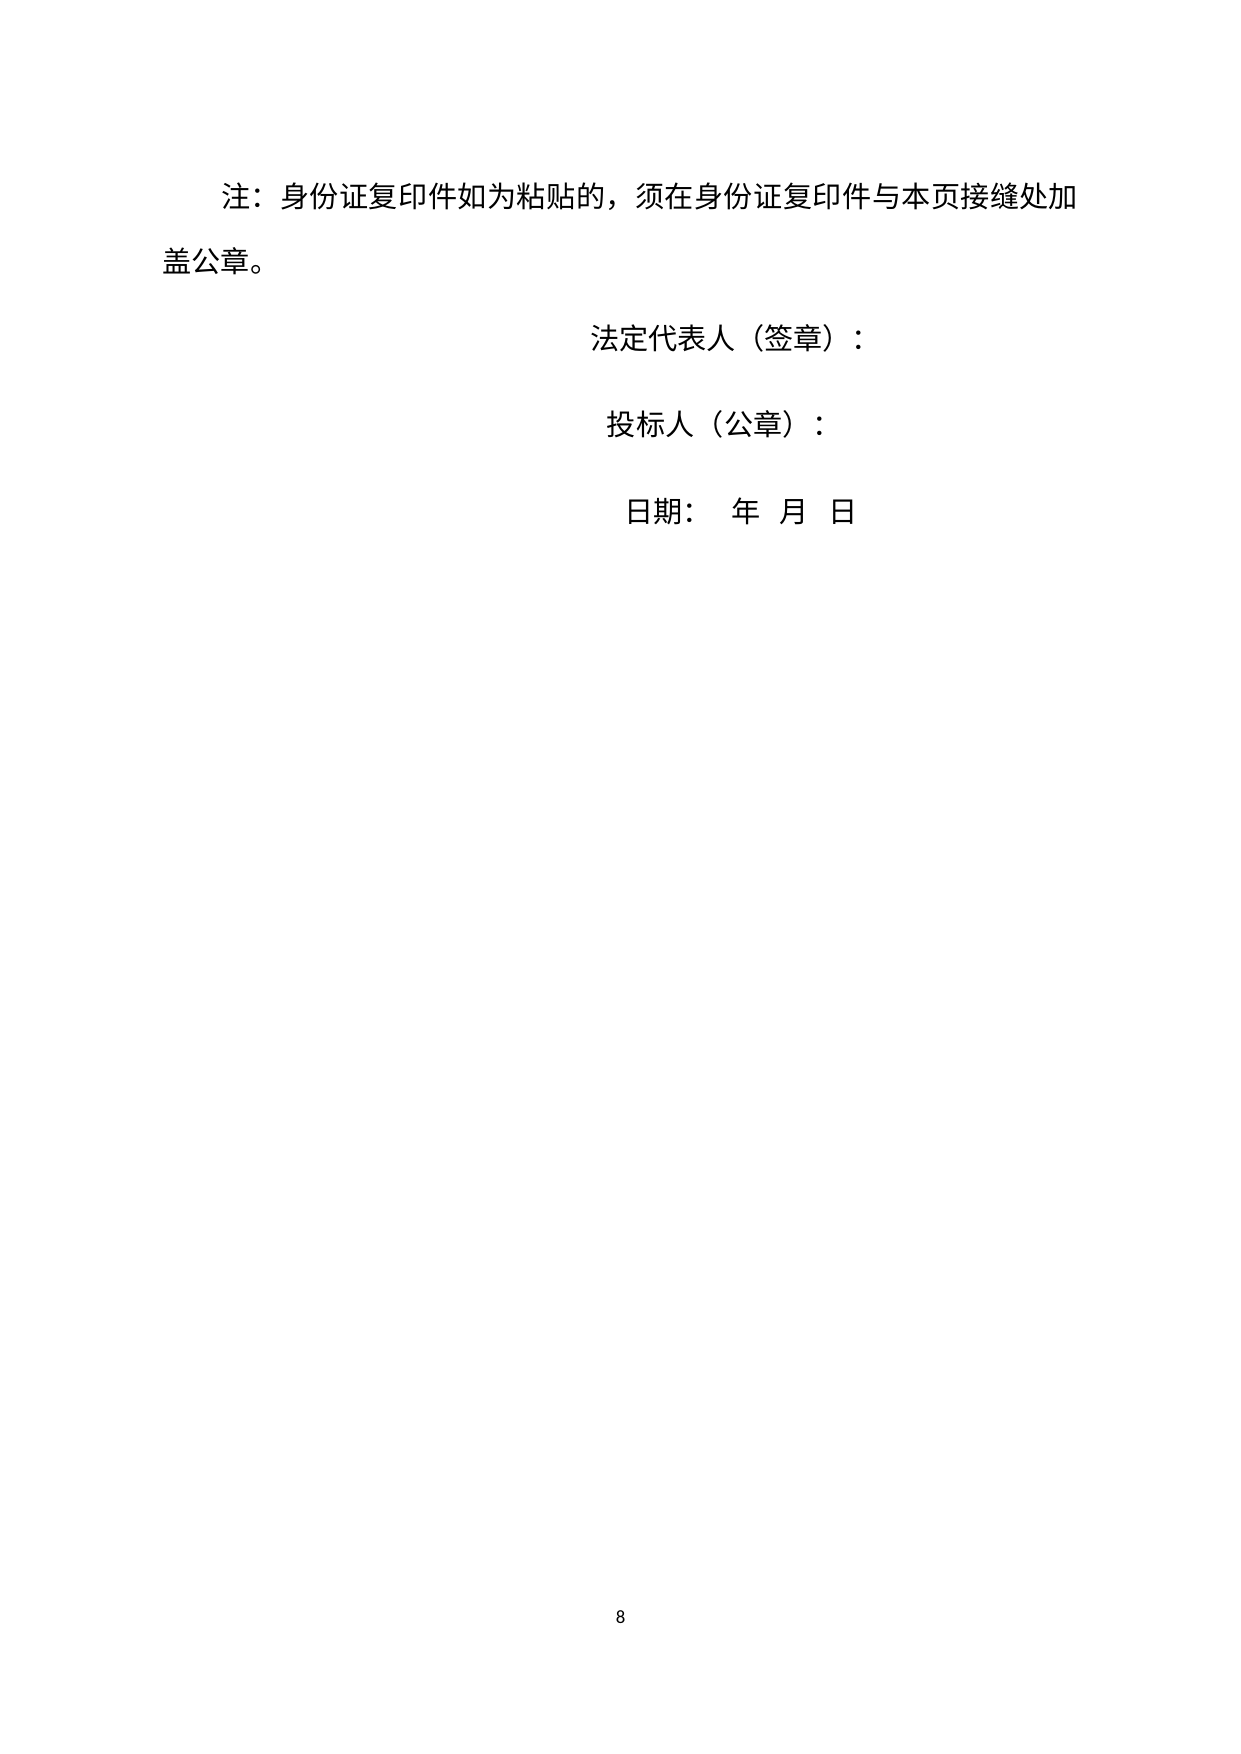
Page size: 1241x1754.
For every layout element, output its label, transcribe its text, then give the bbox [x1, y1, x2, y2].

text 注：身份证复印件如为粘贴的，须在身份证复印件与本页接缝处加盖公章。 [162, 162, 1078, 292]
text 投标人（公章）： [162, 391, 1028, 456]
text 法定代表人（签章）： [162, 304, 1028, 369]
text 日期： 年 月 日 [162, 477, 1028, 542]
